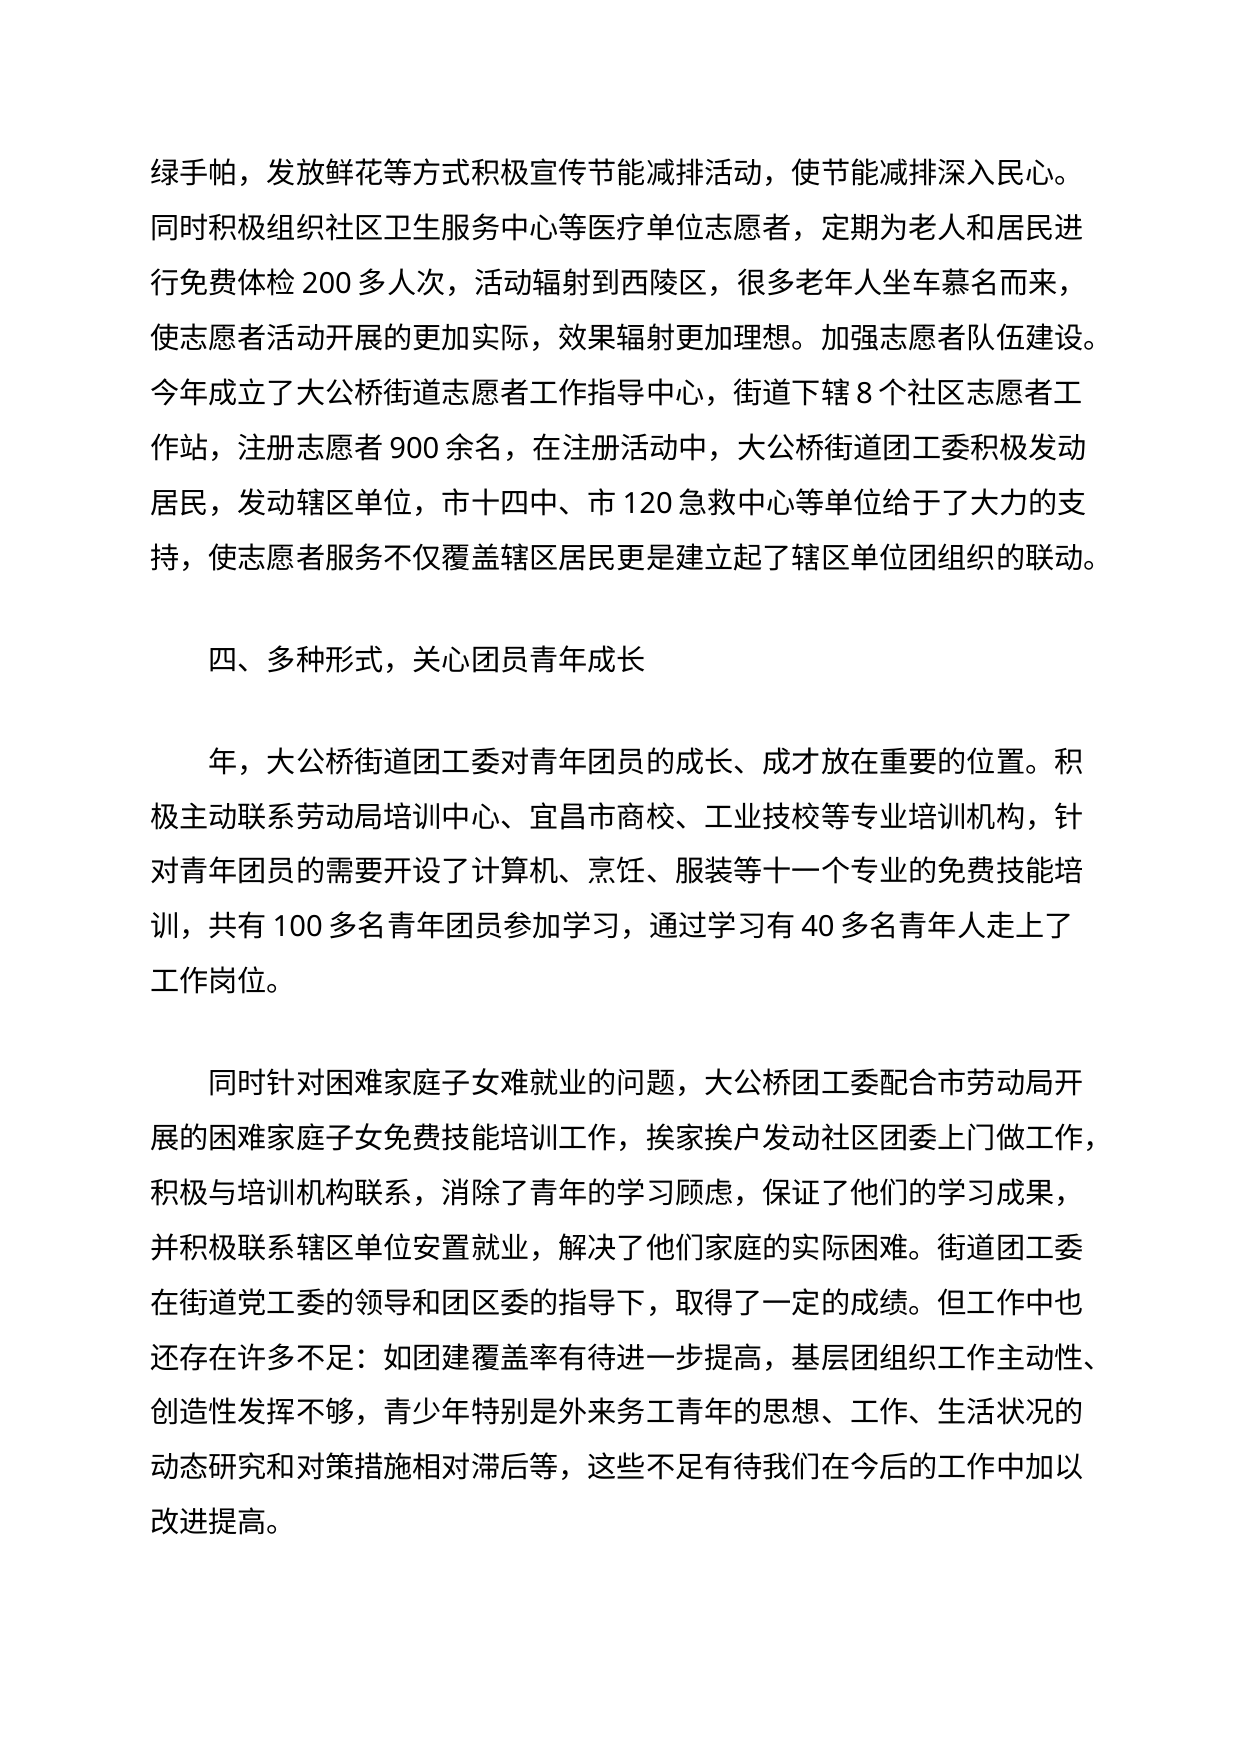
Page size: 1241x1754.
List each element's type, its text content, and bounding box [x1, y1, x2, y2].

text 同时针对困难家庭子女难就业的问题，大公桥团工委配合市劳动局开展的困难家庭子女免费技能培训工作，挨家挨户发动社区团委上门做工作，积极与培训机构联系，消除了青年的学习顾虑，保证了他们的学习成果，并积极联系辖区单位安置就业，解决了他们家庭的实际困难。街道团工委在街道党工委的领导和团区委的指导下，取得了一定的成绩。但工作中也还存在许多不足：如团建覆盖率有待进一步提高，基层团组织工作主动性、创造性发挥不够，青少年特别是外来务工青年的思想、工作、生活状况的动态研究和对策措施相对滞后等，这些不足有待我们在今后的工作中加以改进提高。 [150, 1060, 1090, 1541]
text 年，大公桥街道团工委对青年团员的成长、成才放在重要的位置。积极主动联系劳动局培训中心、宜昌市商校、工业技校等专业培训机构，针对青年团员的需要开设了计算机、烹饪、服装等十一个专业的免费技能培训，共有100多名青年团员参加学习，通过学习有40多名青年人走上了工作岗位。 [150, 738, 1090, 1000]
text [150, 150, 1090, 577]
text 四、多种形式，关心团员青年成长 [150, 636, 1090, 679]
